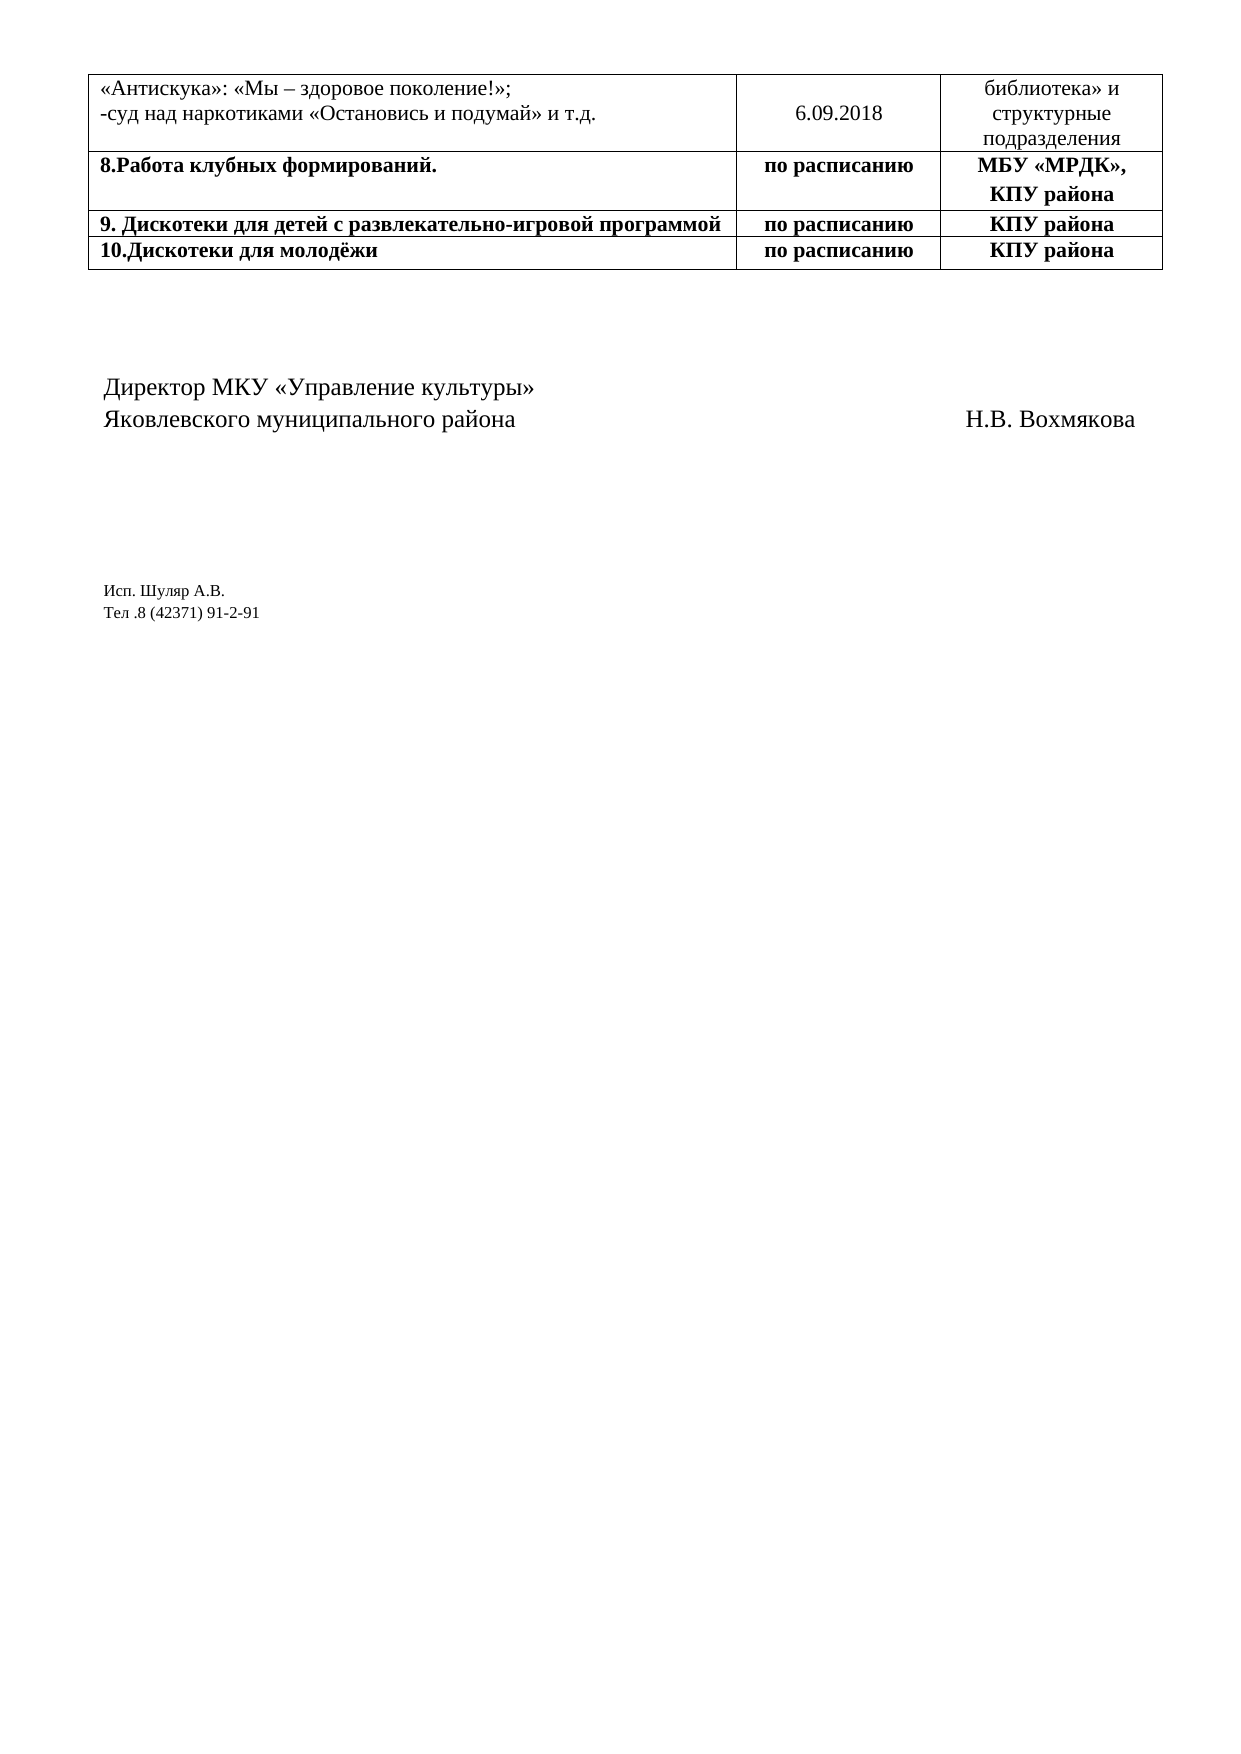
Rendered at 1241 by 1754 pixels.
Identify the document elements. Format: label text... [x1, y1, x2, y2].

text Директор МКУ «Управление культуры» [103, 372, 1137, 400]
table_cell КПУ района [941, 237, 1162, 269]
text Тел .8 (42371) 91-2-91 [103, 603, 1181, 622]
table_cell по расписанию [737, 237, 940, 269]
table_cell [737, 75, 940, 151]
text Исп. Шуляр А.В. [103, 581, 1181, 600]
table_cell по расписанию [737, 152, 940, 209]
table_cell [89, 75, 736, 151]
table_cell 9. Дискотеки для детей с развлекательно-игровой программой [89, 211, 736, 236]
text Яковлевского муниципального района Н.В. Вохмякова [103, 404, 1181, 433]
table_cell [941, 75, 1162, 151]
table_cell 10.Дискотеки для молодёжи [89, 237, 736, 269]
table_cell по расписанию [737, 211, 940, 236]
table_cell КПУ района [941, 211, 1162, 236]
table_cell МБУ «МРДК», КПУ района [941, 152, 1162, 209]
table_cell 8.Работа клубных формирований. [89, 152, 736, 209]
